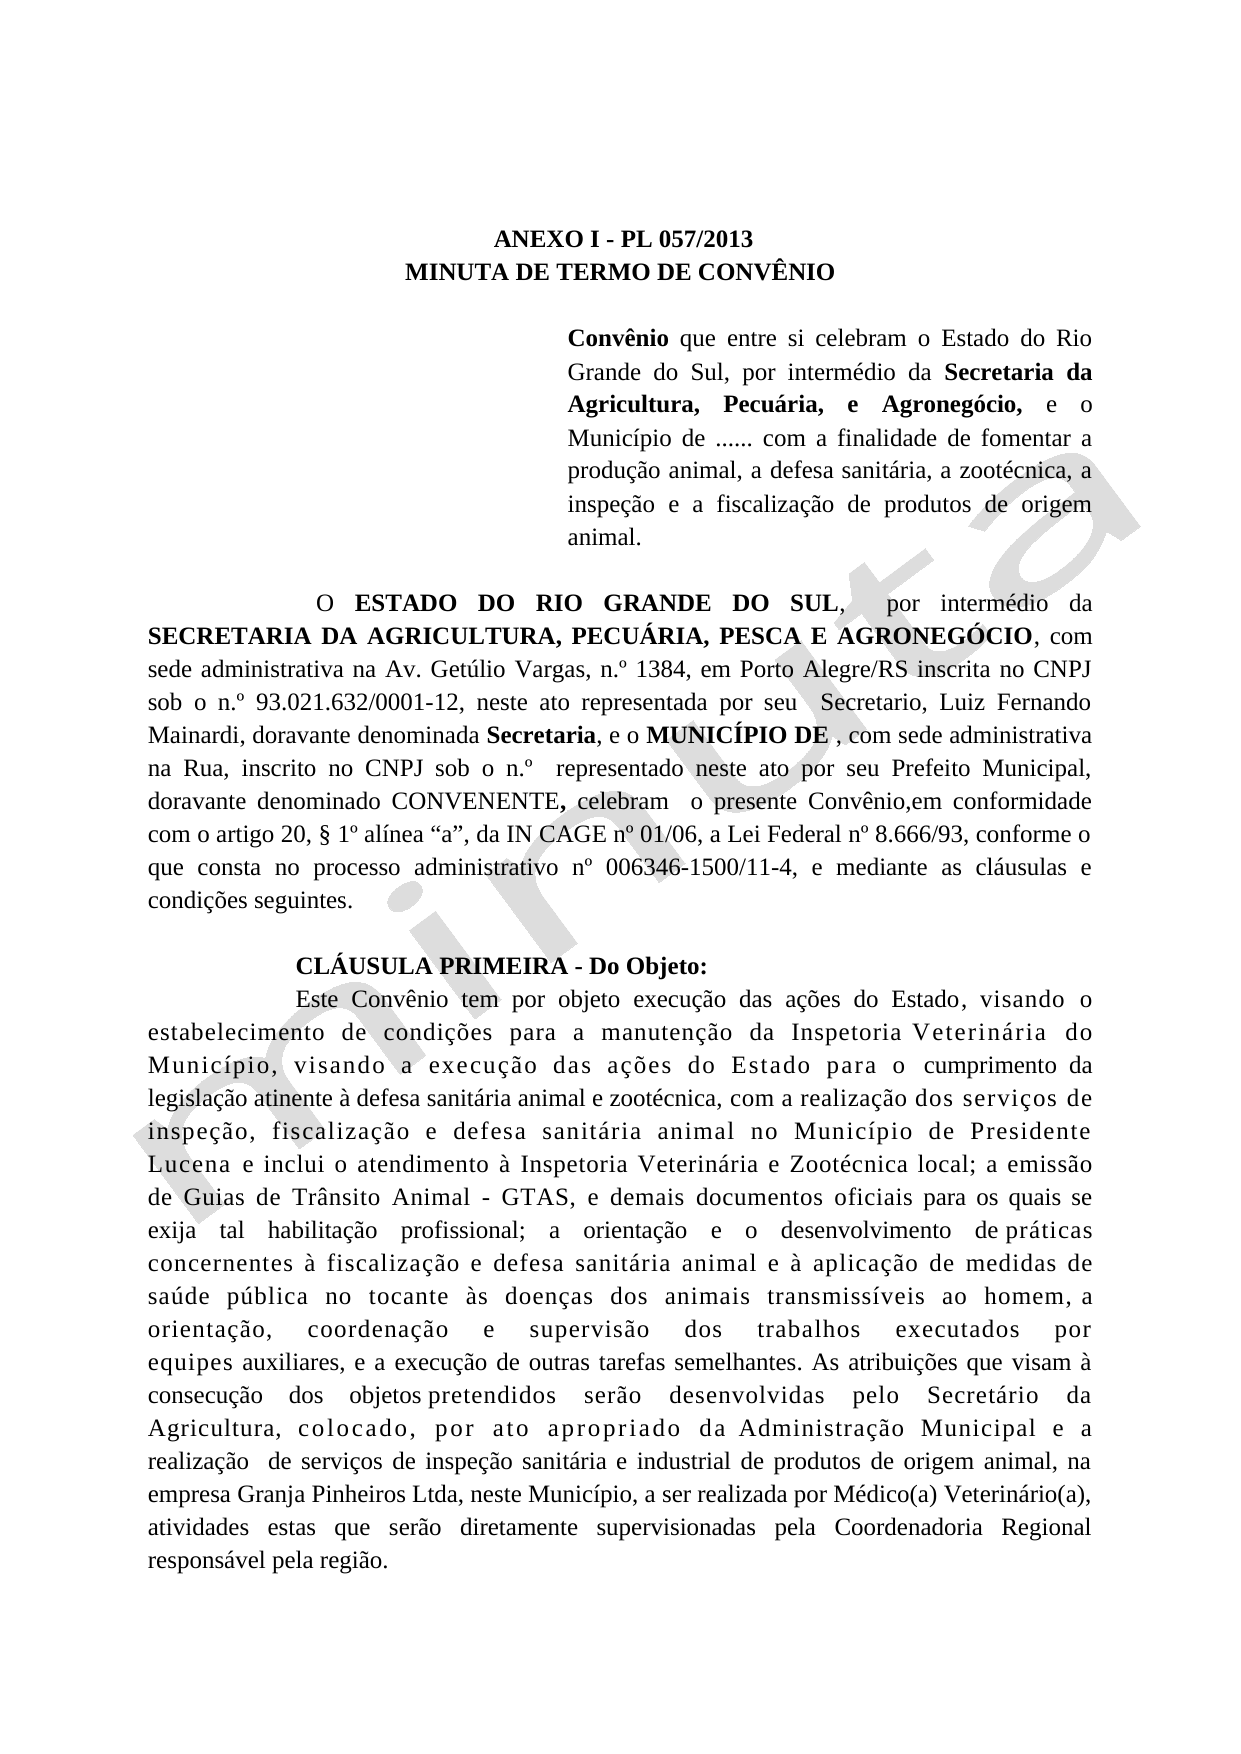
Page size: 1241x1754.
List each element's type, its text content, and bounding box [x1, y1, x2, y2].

text Convênio que entre si celebram o Estado do Rio Grande do Sul, por intermédio da Secretaria da Agricultura, Pecuária, e Agronegócio, e o Município de ...... com a finalidade de fomentar a produção animal, a defesa sanitária, a zootécnica, a inspeção e a fiscalização de produtos de origem animal. [567, 323, 1092, 550]
text MINUTA DE TERMO DE CONVÊNIO [148, 257, 1092, 286]
text O ESTADO DO RIO GRANDE DO SUL, por intermédio da SECRETARIA DA AGRICULTURA, PECUÁRIA, PESCA E AGRONEGÓCIO, com sede administrativa na Av. Getúlio Vargas, n.º 1384, em Porto Alegre/RS inscrita no CNPJ sob o n.º 93.021.632/0001-12, neste ato representada por seu Secretario, Luiz Fernando Mainardi, doravante denominada Secretaria, e o MUNICÍPIO DE , com sede administrativa na Rua, inscrito no CNPJ sob o n.º representado neste ato por seu Prefeito Municipal, doravante denominado CONVENENTE, celebram o presente Convênio,em conformidade com o artigo 20, § 1º alínea “a”, da IN CAGE nº 01/06, a Lei Federal nº 8.666/93, conforme o que consta no processo administrativo nº 006346-1500/11-4, e mediante as cláusulas e condições seguintes. [148, 588, 1092, 914]
text ANEXO I - PL 057/2013 [148, 224, 1092, 253]
text Este Convênio tem por objeto execução das ações do Estado, visando o estabelecimento de condições para a manutenção da Inspetoria Veterinária do Município, visando a execução das ações do Estado para o cumprimento da legislação atinente à defesa sanitária animal e zootécnica, com a realização dos serviços de inspeção, fiscalização e defesa sanitária animal no Município de Presidente Lucena e inclui o atendimento à Inspetoria Veterinária e Zootécnica local; a emissão de Guias de Trânsito Animal - GTAS, e demais documentos oficiais para os quais se exija tal habilitação profissional; a orientação e o desenvolvimento de práticas concernentes à fiscalização e defesa sanitária animal e à aplicação de medidas de saúde pública no tocante às doenças dos animais transmissíveis ao homem, a orientação, coordenação e supervisão dos trabalhos executados por equipes auxiliares, e a execução de outras tarefas semelhantes. As atribuições que visam à consecução dos objetos pretendidos serão desenvolvidas pelo Secretário da Agricultura, colocado, por ato apropriado da Administração Municipal e a realização de serviços de inspeção sanitária e industrial de produtos de origem animal, na empresa Granja Pinheiros Ltda, neste Município, a ser realizada por Médico(a) Veterinário(a), atividades estas que serão diretamente supervisionadas pela Coordenadoria Regional responsável pela região. [148, 984, 1092, 1574]
text CLÁUSULA PRIMEIRA - Do Objeto: [148, 951, 1092, 980]
